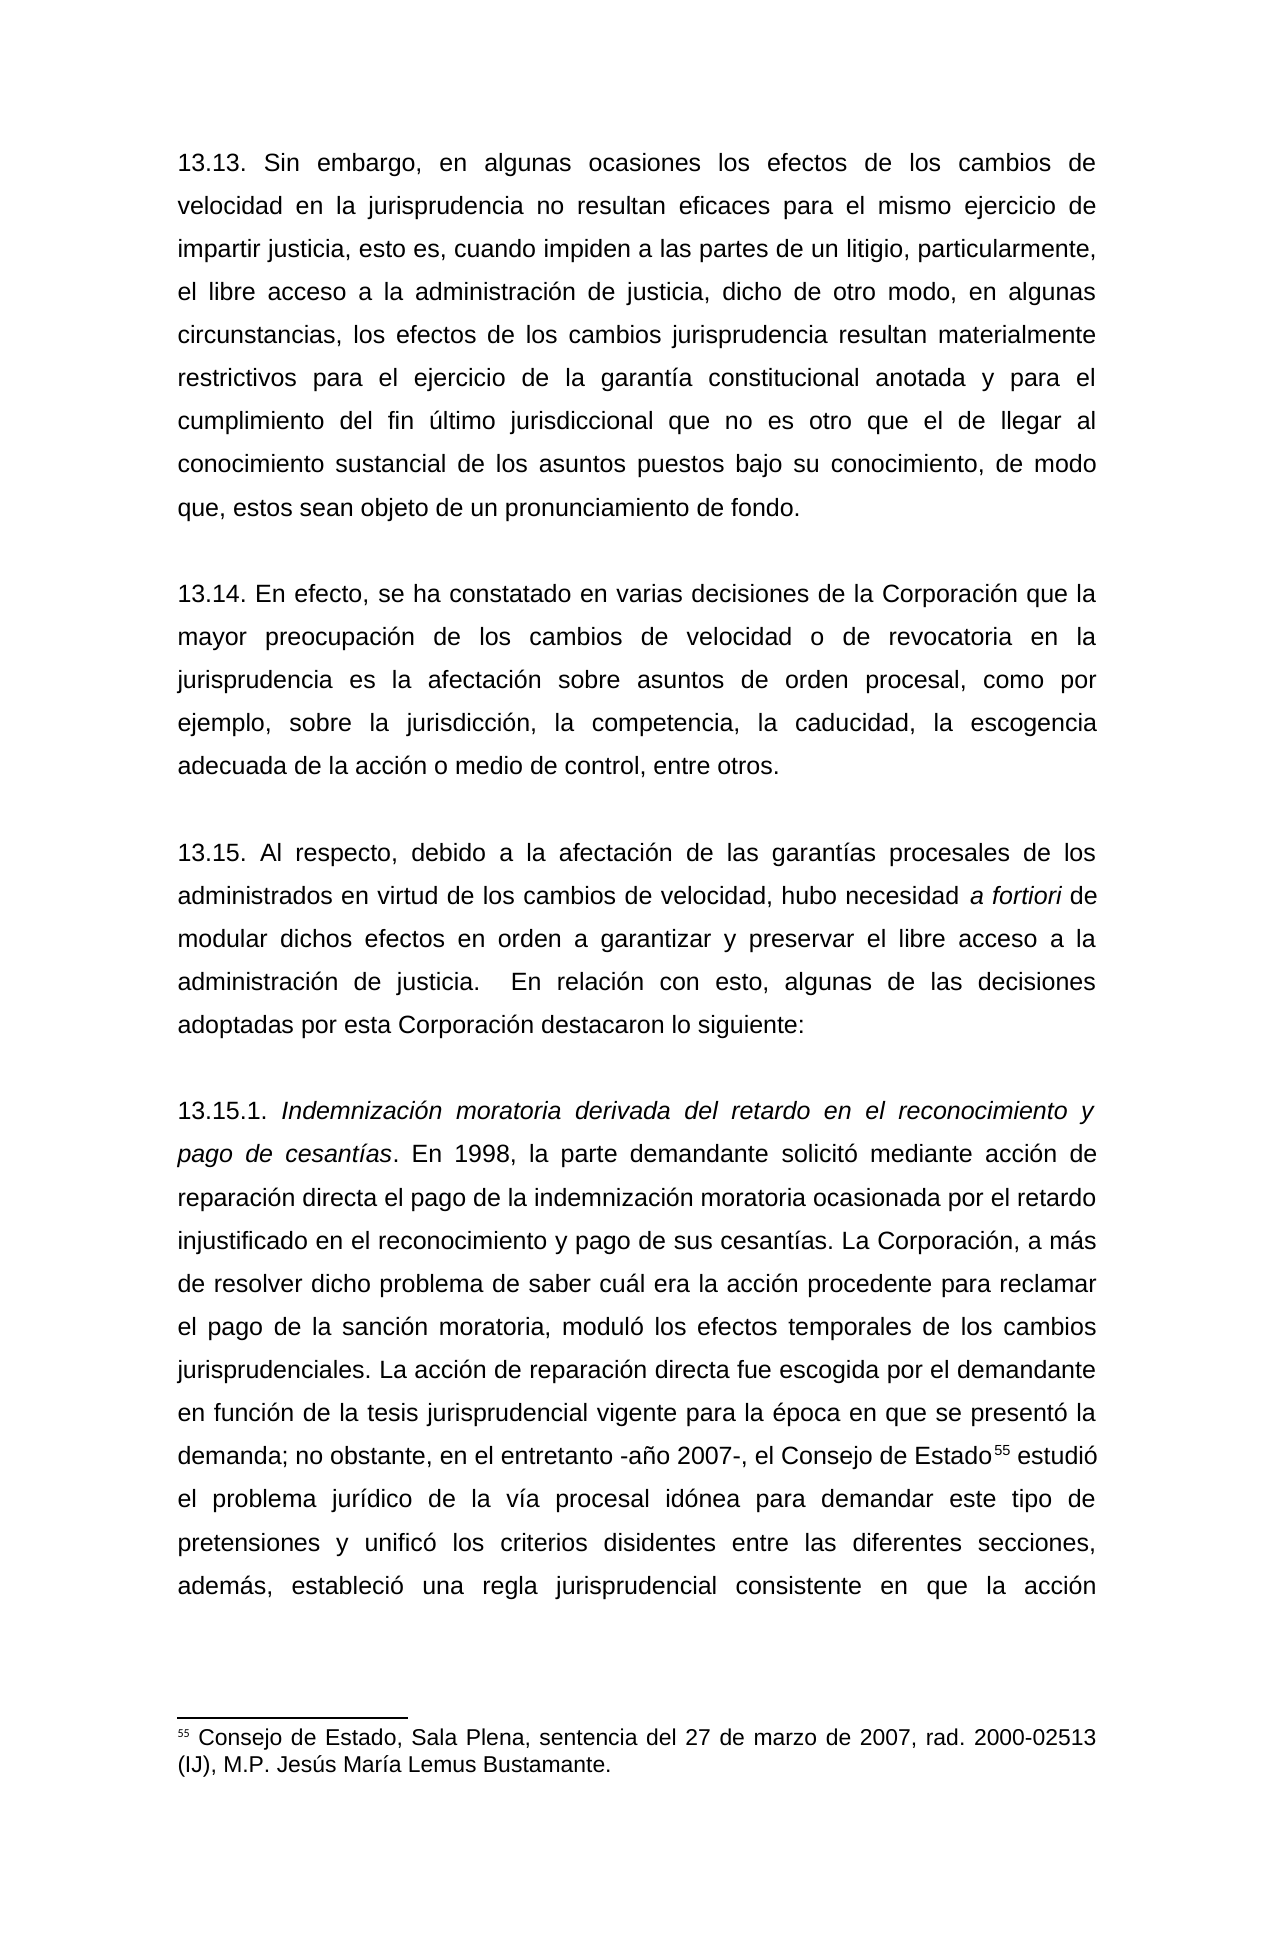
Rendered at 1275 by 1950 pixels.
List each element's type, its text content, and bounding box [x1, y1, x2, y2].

text 13.13. Sin embargo, en algunas ocasiones los efectos de los cambios de velocidad en la jurisprudencia no resultan eficaces para el mismo ejercicio de impartir justicia, esto es, cuando impiden a las partes de un litigio, particularmente, el libre acceso a la administración de justicia, dicho de otro modo, en algunas circunstancias, los efectos de los cambios jurisprudencia resultan materialmente restrictivos para el ejercicio de la garantía constitucional anotada y para el cumplimiento del fin último jurisdiccional que no es otro que el de llegar al conocimiento sustancial de los asuntos puestos bajo su conocimiento, de modo que, estos sean objeto de un pronunciamiento de fondo. [177, 148, 1098, 521]
text 13.14. En efecto, se ha constatado en varias decisiones de la Corporación que la mayor preocupación de los cambios de velocidad o de revocatoria en la jurisprudencia es la afectación sobre asuntos de orden procesal, como por ejemplo, sobre la jurisdicción, la competencia, la caducidad, la escogencia adecuada de la acción o medio de control, entre otros. [177, 579, 1098, 780]
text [177, 1096, 1098, 1599]
text 13.15. Al respecto, debido a la afectación de las garantías procesales de los administrados en virtud de los cambios de velocidad, hubo necesidad a fortiori de modular dichos efectos en orden a garantizar y preservar el libre acceso a la administración de justicia. En relación con esto, algunas de las decisiones adoptadas por esta Corporación destacaron lo siguiente: [177, 838, 1098, 1039]
